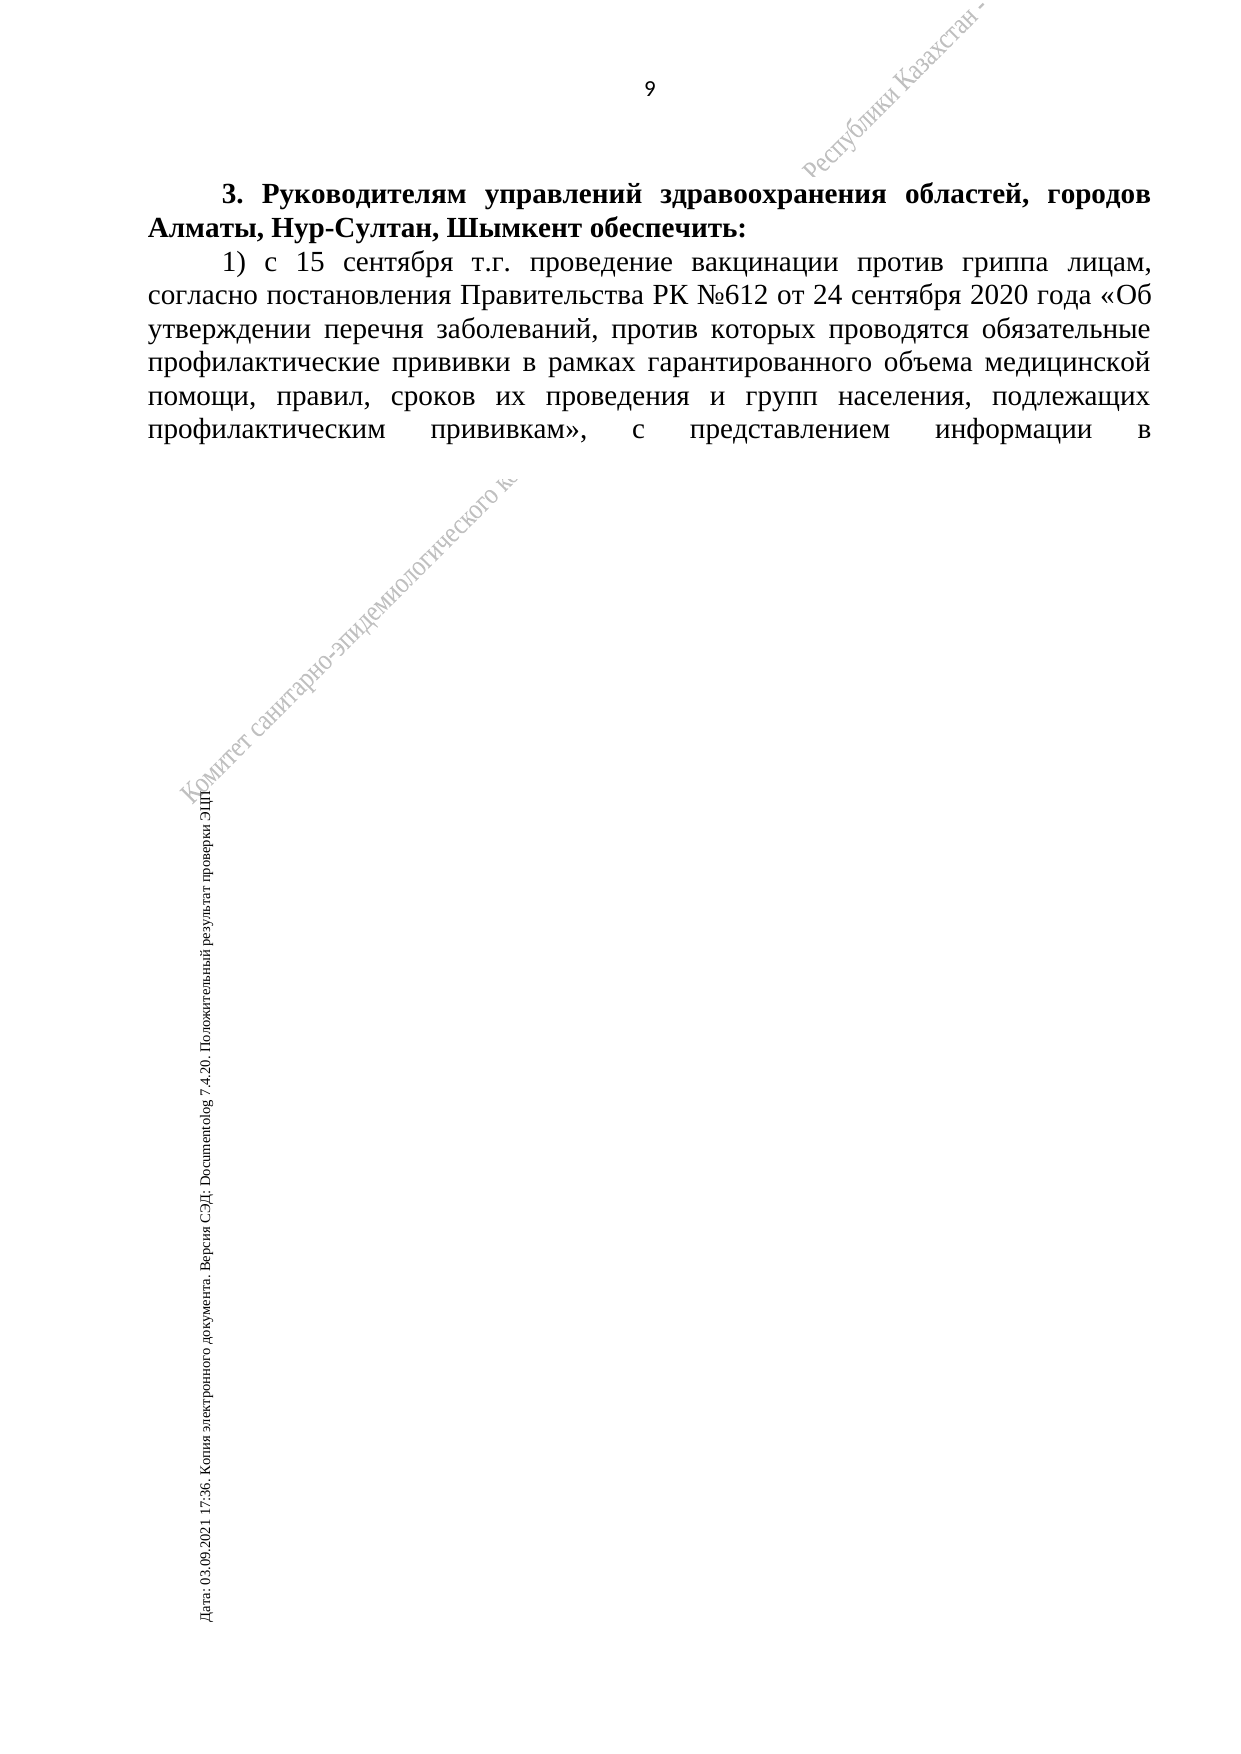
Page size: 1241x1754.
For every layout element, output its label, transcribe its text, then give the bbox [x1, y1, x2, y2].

text 3. Руководителям управлений здравоохранения областей, городов Алматы, Нур-Султан, Шымкент обеспечить: [148, 177, 1152, 244]
text 1) с 15 сентября т.г. проведение вакцинации против гриппа лицам, согласно постановления Правительства РК №612 от 24 сентября 2020 года «Об утверждении перечня заболеваний, против которых проводятся обязательные профилактические прививки в рамках гарантированного объема медицинской помощи, правил, сроков их проведения и групп населения, подлежащих профилактическим прививкам», с представлением информации в территориальные подразделения; [148, 244, 1152, 478]
